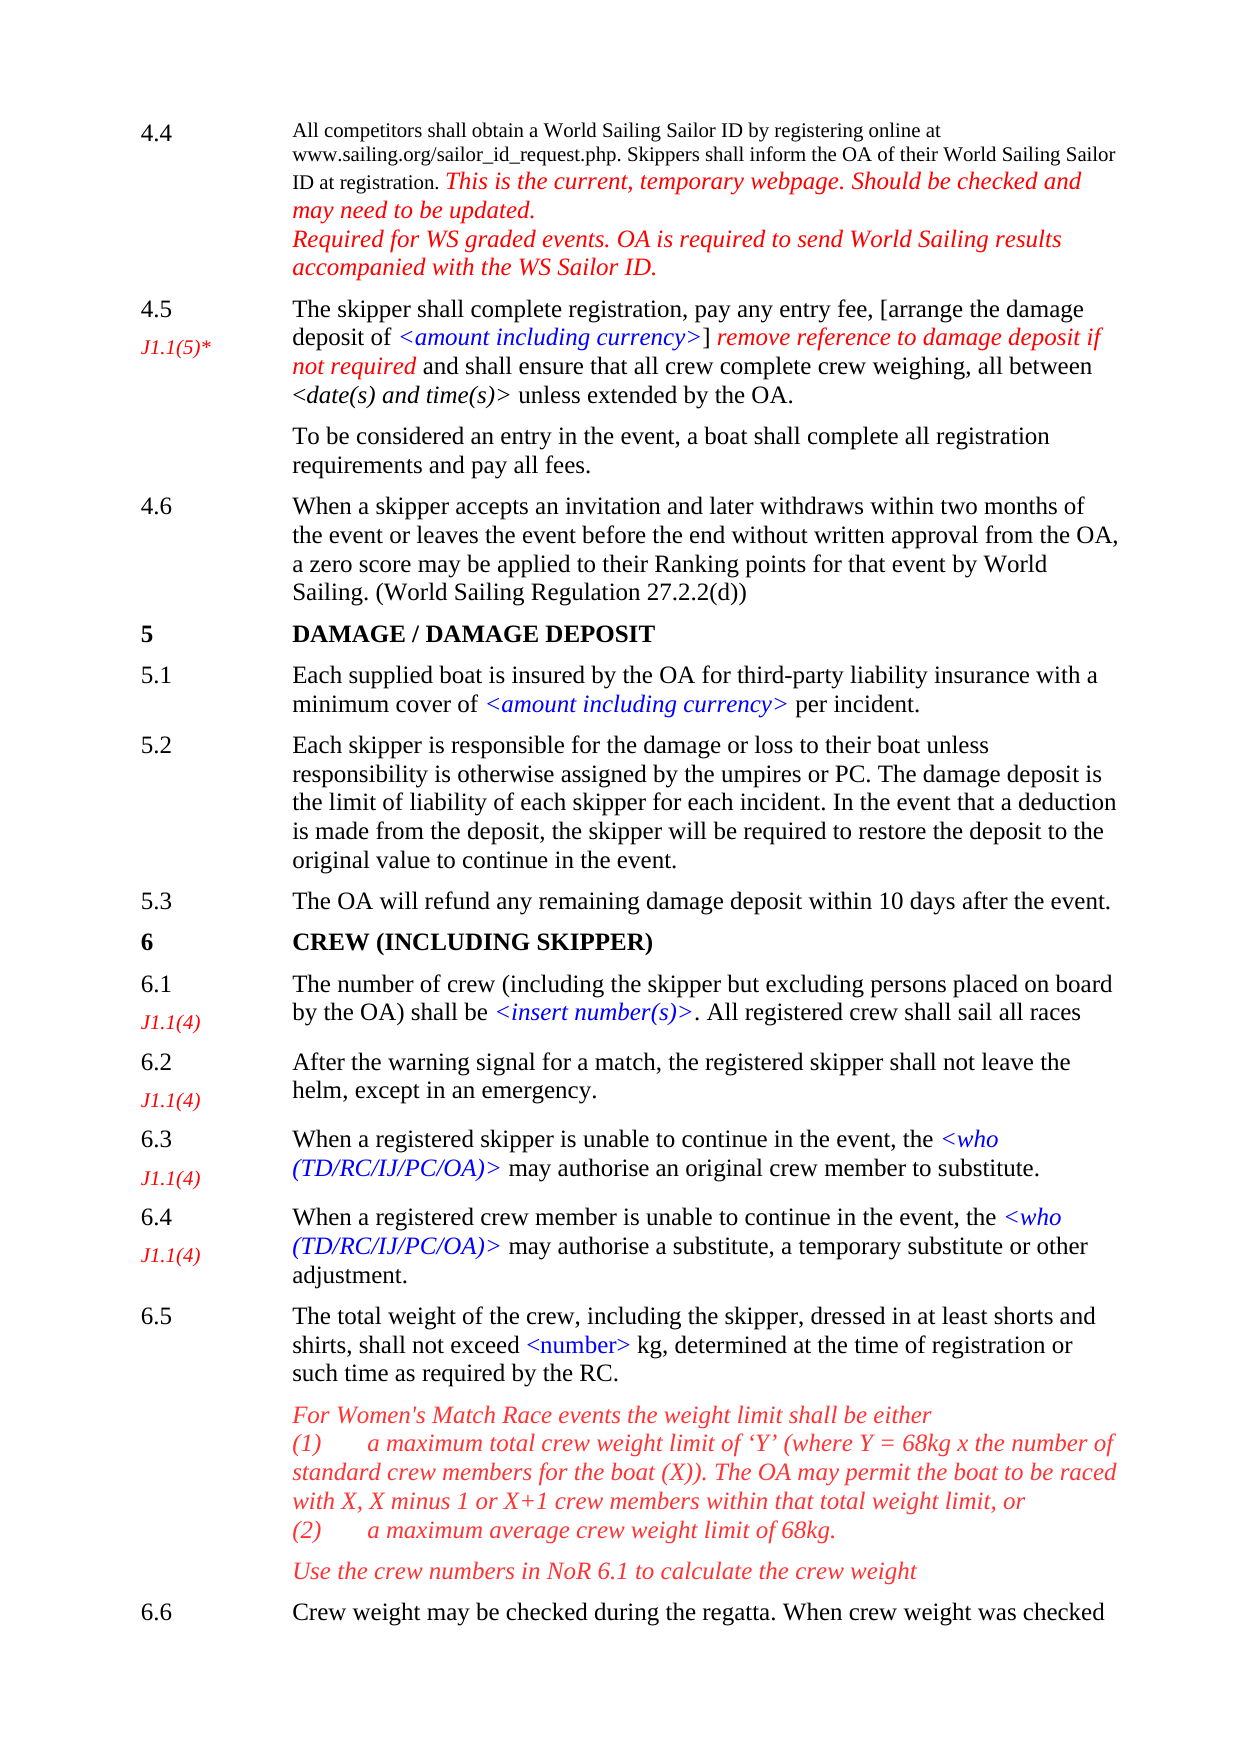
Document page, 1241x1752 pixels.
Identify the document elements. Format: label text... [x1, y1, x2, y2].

table_cell 6.3 J1.1(4) [129, 1124, 281, 1202]
table_cell The skipper shall complete registration, pay any entry fee, [arrange the damage deposit of <amount including currency>] remove reference to damage deposit if not required and shall ensure that all crew complete crew weighing, all between <date(s) and time(s)> unless extended by the OA. To be considered an entry in the event, a boat shall complete all registration requirements and pay all fees. [281, 294, 1132, 491]
table_cell Each skipper is responsible for the damage or loss to their boat unless responsibility is otherwise assigned by the umpires or PC. The damage deposit is the limit of liability of each skipper for each incident. In the event that a deduction is made from the deposit, the skipper will be required to restore the deposit to the original value to continue in the event. [281, 730, 1132, 886]
table_cell The number of crew (including the skipper but excluding persons placed on board by the OA) shall be <insert number(s)>. All registered crew shall sail all races [281, 969, 1132, 1047]
table_cell After the warning signal for a match, the registered skipper shall not leave the helm, except in an emergency. [281, 1047, 1132, 1124]
table_cell When a registered skipper is unable to continue in the event, the <who (TD/RC/IJ/PC/OA)> may authorise an original crew member to substitute. [281, 1124, 1132, 1202]
table_cell 5.2 [129, 730, 281, 886]
table_cell 6.4 J1.1(4) [129, 1202, 281, 1301]
table_cell 6.2 J1.1(4) [129, 1047, 281, 1124]
table_cell 4.6 [129, 491, 281, 619]
table_cell The total weight of the crew, including the skipper, dressed in at least shorts and shirts, shall not exceed <number> kg, determined at the time of registration or such time as required by the RC. For Women's Match Race events the weight limit shall be either (1) a maximum total crew weight limit of ‘Y’ (where Y = 68kg x the number of standard crew members for the boat (X)). The OA may permit the boat to be raced with X, X minus 1 or X+1 crew members within that total weight limit, or (2) a maximum average crew weight limit of 68kg. Use the crew numbers in NoR 6.1 to calculate the crew weight [281, 1301, 1132, 1597]
table_cell 4.4 [129, 118, 281, 294]
table_cell 5.1 [129, 660, 281, 730]
table_cell 6 [129, 928, 281, 969]
table_cell DAMAGE / DAMAGE DEPOSIT [281, 619, 1132, 660]
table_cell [281, 1597, 1132, 1626]
table_cell The OA will refund any remaining damage deposit within 10 days after the event. [281, 886, 1132, 927]
table_cell CREW (INCLUDING SKIPPER) [281, 928, 1132, 969]
table_cell 4.5 J1.1(5)* [129, 294, 281, 491]
table_cell 5 [129, 619, 281, 660]
table_cell All competitors shall obtain a World Sailing Sailor ID by registering online at www.sailing.org/sailor_id_request.php. Skippers shall inform the OA of their World Sailing Sailor ID at registration. This is the current, temporary webpage. Should be checked and may need to be updated. Required for WS graded events. OA is required to send World Sailing results accompanied with the WS Sailor ID. [281, 118, 1132, 294]
table_cell 6.6 [129, 1597, 281, 1626]
table_cell 6.5 [129, 1301, 281, 1597]
table_cell 5.3 [129, 886, 281, 927]
table_cell 6.1 J1.1(4) [129, 969, 281, 1047]
table_cell When a skipper accepts an invitation and later withdraws within two months of the event or leaves the event before the end without written approval from the OA, a zero score may be applied to their Ranking points for that event by World Sailing. (World Sailing Regulation 27.2.2(d)) [281, 491, 1132, 619]
table_cell When a registered crew member is unable to continue in the event, the <who (TD/RC/IJ/PC/OA)> may authorise a substitute, a temporary substitute or other adjustment. [281, 1202, 1132, 1301]
table_cell Each supplied boat is insured by the OA for third-party liability insurance with a minimum cover of <amount including currency> per incident. [281, 660, 1132, 730]
